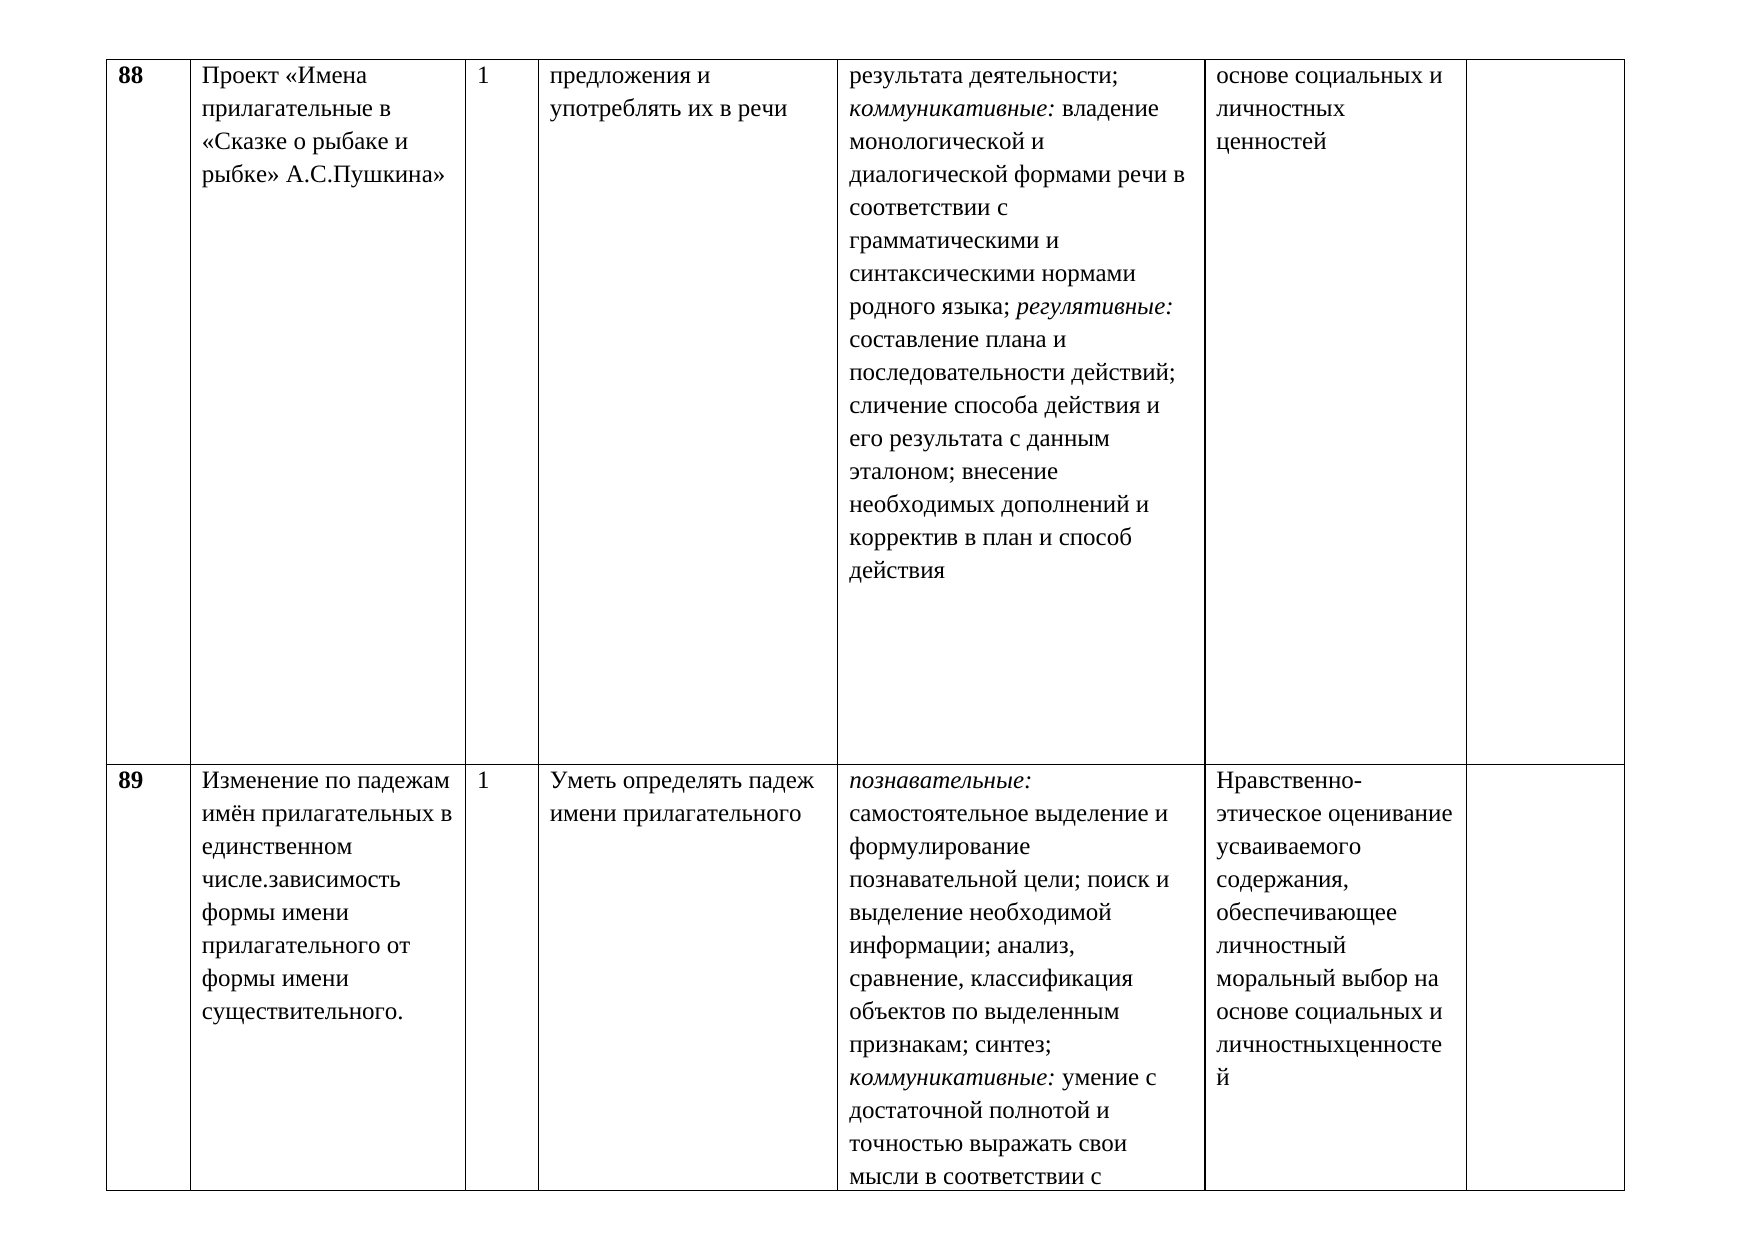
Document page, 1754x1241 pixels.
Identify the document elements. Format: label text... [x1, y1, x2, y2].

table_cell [191, 765, 465, 1190]
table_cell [1206, 60, 1466, 764]
table_cell 88 [107, 60, 190, 764]
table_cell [539, 765, 837, 1190]
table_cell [838, 60, 1204, 764]
table_cell [1467, 60, 1624, 764]
table_cell 89 [107, 765, 190, 1190]
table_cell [539, 60, 837, 764]
table_cell 1 [466, 765, 538, 1190]
table_cell Проект «Имена прилагательные в «Сказке о рыбаке и рыбке» А.С.Пушкина» [191, 60, 465, 764]
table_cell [1206, 765, 1466, 1190]
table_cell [838, 765, 1204, 1190]
table_cell 1 [466, 60, 538, 764]
table_cell [1467, 765, 1624, 1190]
